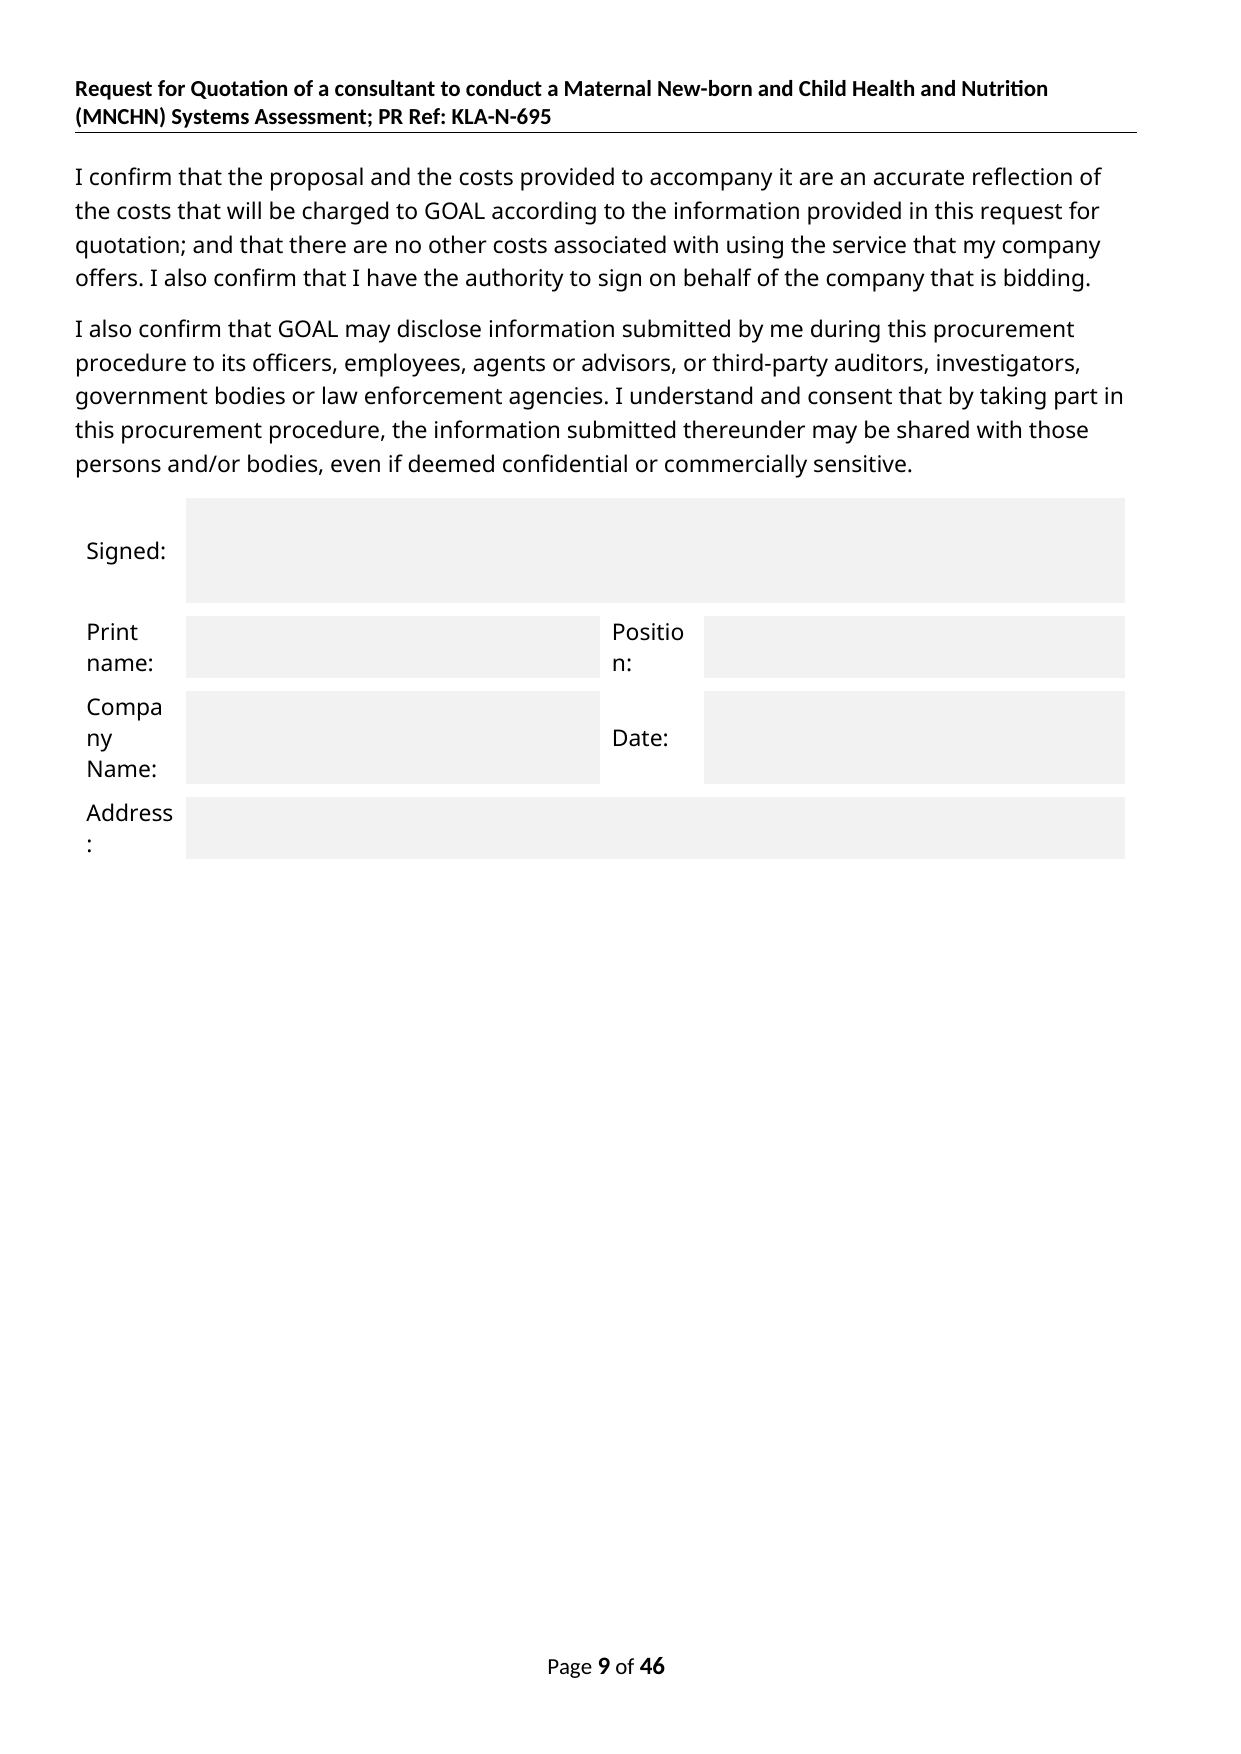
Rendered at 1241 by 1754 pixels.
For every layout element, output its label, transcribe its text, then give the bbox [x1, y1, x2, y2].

text I confirm that the proposal and the costs provided to accompany it are an accurate reflection of the costs that will be charged to GOAL according to the information provided in this request for quotation; and that there are no other costs associated with using the service that my company offers. I also confirm that I have the authority to sign on behalf of the company that is bidding. [75, 161, 1137, 293]
table_cell [704, 691, 1125, 784]
table_cell [186, 691, 600, 784]
table_cell [186, 797, 1125, 859]
table_cell [186, 616, 600, 678]
table_cell Print name: [75, 603, 186, 678]
table_header [186, 498, 1125, 603]
table_cell Date: [600, 691, 704, 784]
table_cell Position: [600, 616, 704, 678]
table_cell [704, 616, 1125, 678]
table_cell Company Name: [75, 678, 186, 784]
table_cell Address: [75, 784, 186, 859]
table_header Signed: [75, 498, 186, 603]
text I also confirm that GOAL may disclose information submitted by me during this procurement procedure to its officers, employees, agents or advisors, or third-party auditors, investigators, government bodies or law enforcement agencies. I understand and consent that by taking part in this procurement procedure, the information submitted thereunder may be shared with those persons and/or bodies, even if deemed confidential or commercially sensitive. [75, 313, 1137, 479]
